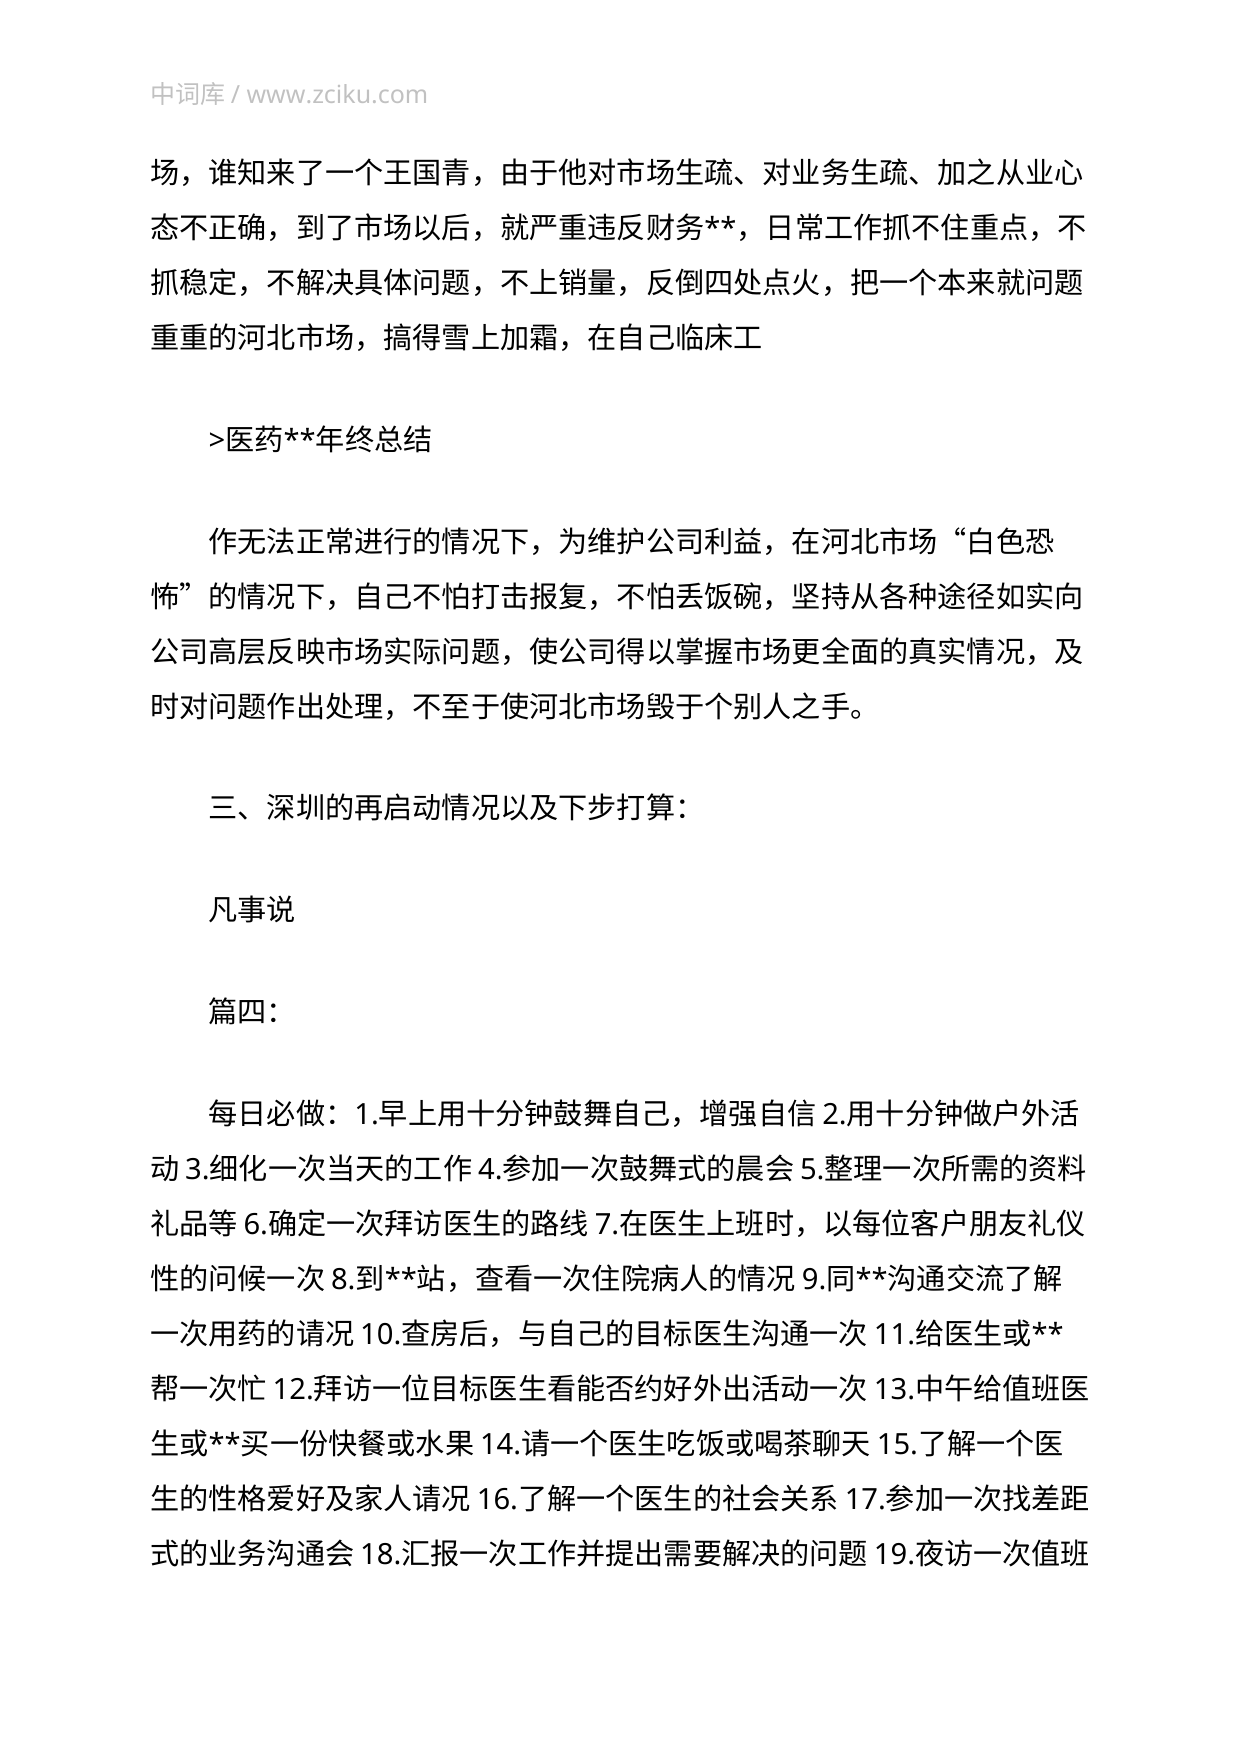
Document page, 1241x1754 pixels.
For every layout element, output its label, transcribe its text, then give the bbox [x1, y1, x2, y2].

text 凡事说 [150, 887, 1090, 929]
text 作无法正常进行的情况下，为维护公司利益，在河北市场“白色恐怖”的情况下，自己不怕打击报复，不怕丢饭碗，坚持从各种途径如实向公司高层反映市场实际问题，使公司得以掌握市场更全面的真实情况，及时对问题作出处理，不至于使河北市场毁于个别人之手。 [150, 518, 1090, 726]
text >医药**年终总结 [150, 417, 1090, 459]
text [150, 1090, 1090, 1573]
text 篇四： [150, 988, 1090, 1031]
text 三、深圳的再启动情况以及下步打算： [150, 785, 1090, 827]
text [150, 150, 1090, 357]
